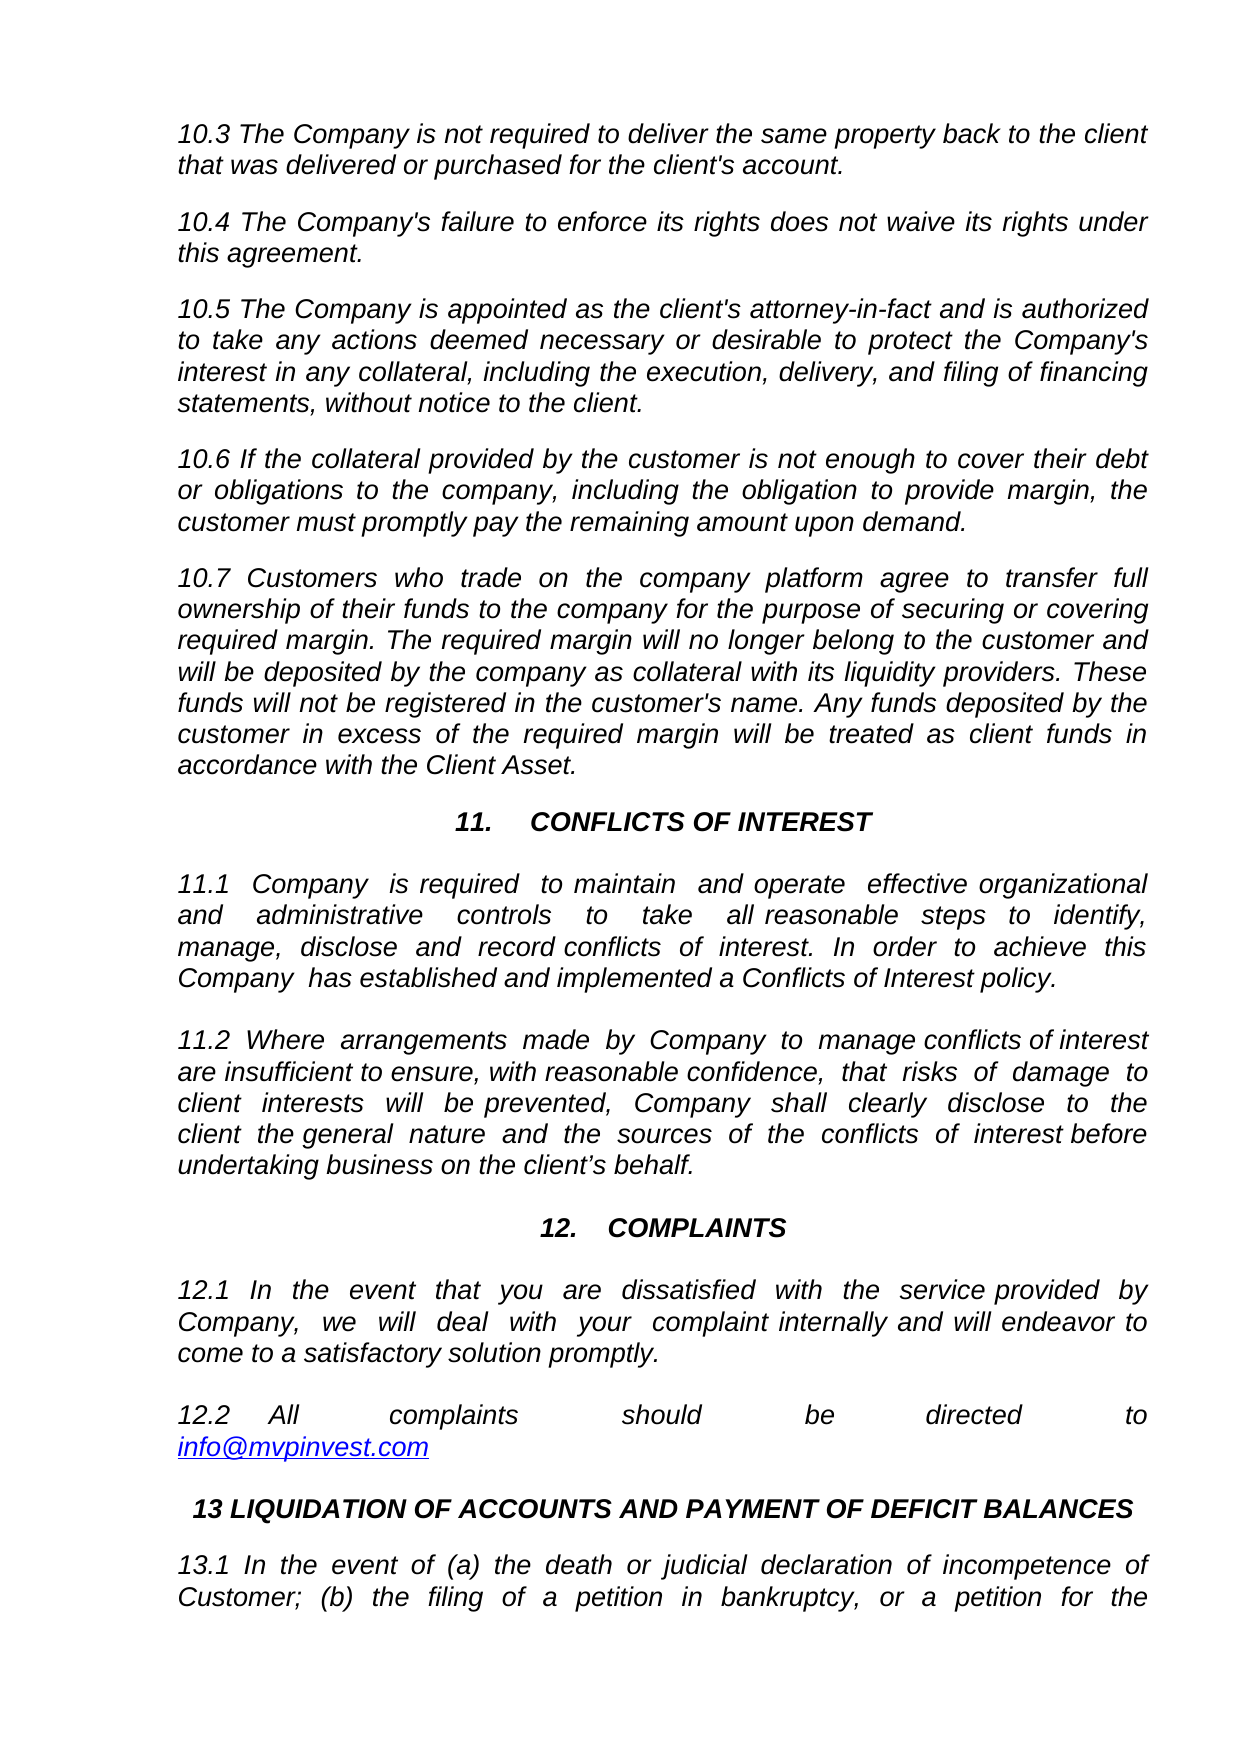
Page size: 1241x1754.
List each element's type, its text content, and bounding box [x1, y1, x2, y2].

text 10.4 The Company's failure to enforce its rights does not waive its rights under this agreement. [177, 206, 1152, 268]
text 11. CONFLICTS OF INTEREST [177, 806, 1152, 837]
text 10.6 If the collateral provided by the customer is not enough to cover their debt or obligations to the company, including the obligation to provide margin, the customer must promptly pay the remaining amount upon demand. [177, 443, 1152, 537]
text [177, 1549, 1152, 1612]
text 10.5 The Company is appointed as the client's attorney-in-fact and is authorized to take any actions deemed necessary or desirable to protect the Company's interest in any collateral, including the execution, delivery, and filing of financing statements, without notice to the client. [177, 293, 1152, 418]
text 12.1 In the event that you are dissatisfied with the service provided by Company, we will deal with your complaint internally and will endeavor to come to a satisfactory solution promptly. [177, 1274, 1152, 1368]
text 13 LIQUIDATION OF ACCOUNTS AND PAYMENT OF DEFICIT BALANCES [177, 1493, 1152, 1524]
text 10.7 Customers who trade on the company platform agree to transfer full ownership of their funds to the company for the purpose of securing or covering required margin. The required margin will no longer belong to the customer and will be deposited by the company as collateral with its liquidity providers. These funds will not be registered in the customer's name. Any funds deposited by the customer in excess of the required margin will be treated as client funds in accordance with the Client Asset. [177, 562, 1152, 781]
text 12.2 All complaints should be directed to info@mvpinvest.com [177, 1399, 1152, 1462]
text 11.2 Where arrangements made by Company to manage conflicts of interest are insufficient to ensure, with reasonable confidence, that risks of damage to client interests will be prevented, Company shall clearly disclose to the client the general nature and the sources of the conflicts of interest before undertaking business on the client’s behalf. [177, 1024, 1152, 1181]
text 12. COMPLAINTS [177, 1212, 1152, 1243]
text 11.1 Company is required to maintain and operate effective organizational and administrative controls to take all reasonable steps to identify, manage, disclose and record conflicts of interest. In order to achieve this Company has established and implemented a Conflicts of Interest policy. [177, 868, 1152, 993]
text 10.3 The Company is not required to deliver the same property back to the client that was delivered or purchased for the client's account. [177, 118, 1152, 181]
